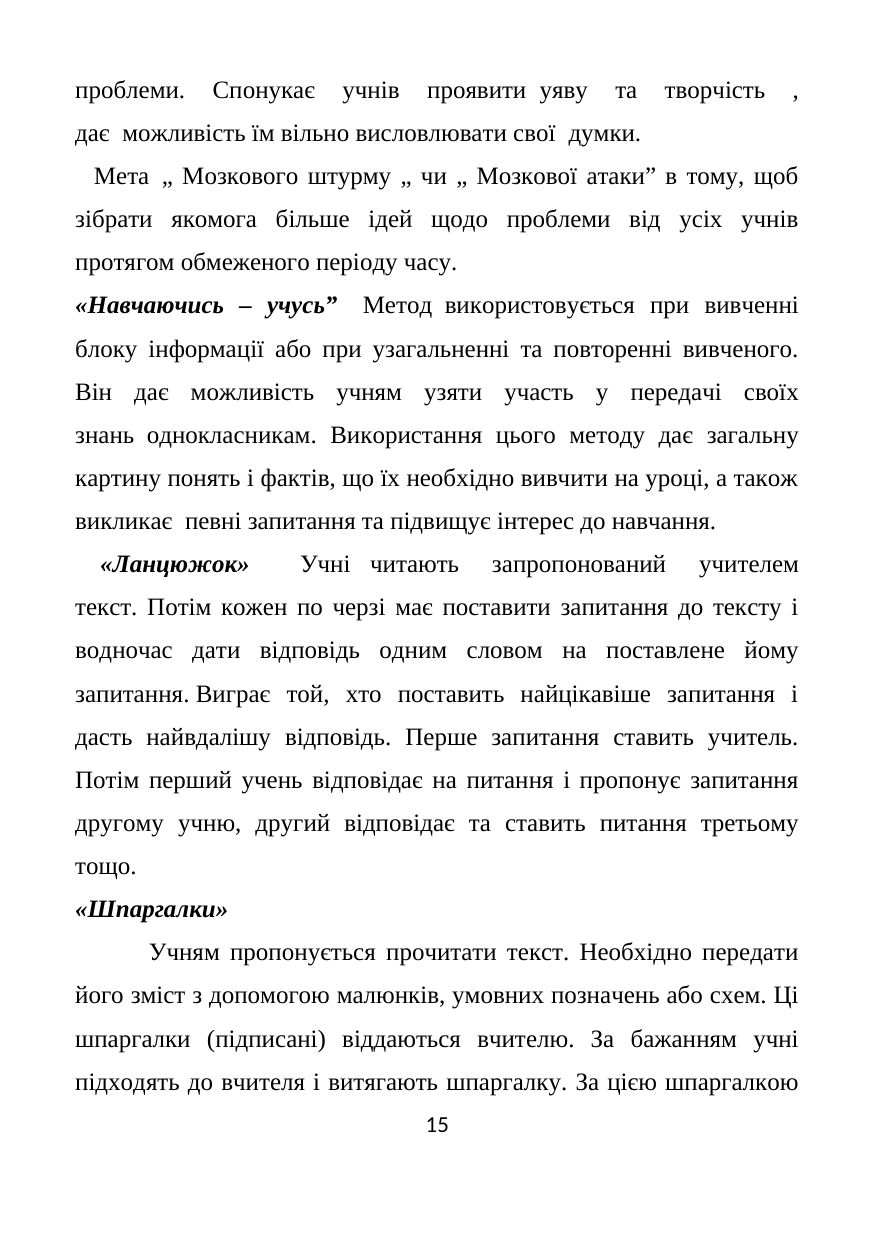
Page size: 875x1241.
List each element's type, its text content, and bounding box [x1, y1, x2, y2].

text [75, 75, 799, 147]
text «Ланцюжок» Учні читають запропонований учителем текст. Потім кожен по черзі має поставити запитання до тексту і водночас дати відповідь одним словом на поставлене йому запитання. Виграє той, хто поставить найцікавіше запитання і дасть найвдалішу відповідь. Перше запитання ставить учитель. Потім перший учень відповідає на питання і пропонує запитання другому учню, другий відповідає та ставить питання третьому тощо. [75, 549, 799, 880]
text «Навчаючись – учусь” Метод використовується при вивченні блоку інформації або при узагальненні та повторенні вивченого. Він дає можливість учням узяти участь у передачі своїх знань однокласникам. Використання цього методу дає загальну картину понять і фактів, що їх необхідно вивчити на уроці, а також викликає певні запитання та підвищує інтерес до навчання. [75, 291, 799, 535]
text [75, 937, 799, 1096]
text «Шпаргалки» [75, 894, 799, 923]
text Мета „ Мозкового штурму „ чи „ Мозкової атаки” в тому, щоб зібрати якомога більше ідей щодо проблеми від усіх учнів протягом обмеженого періоду часу. [75, 161, 799, 276]
